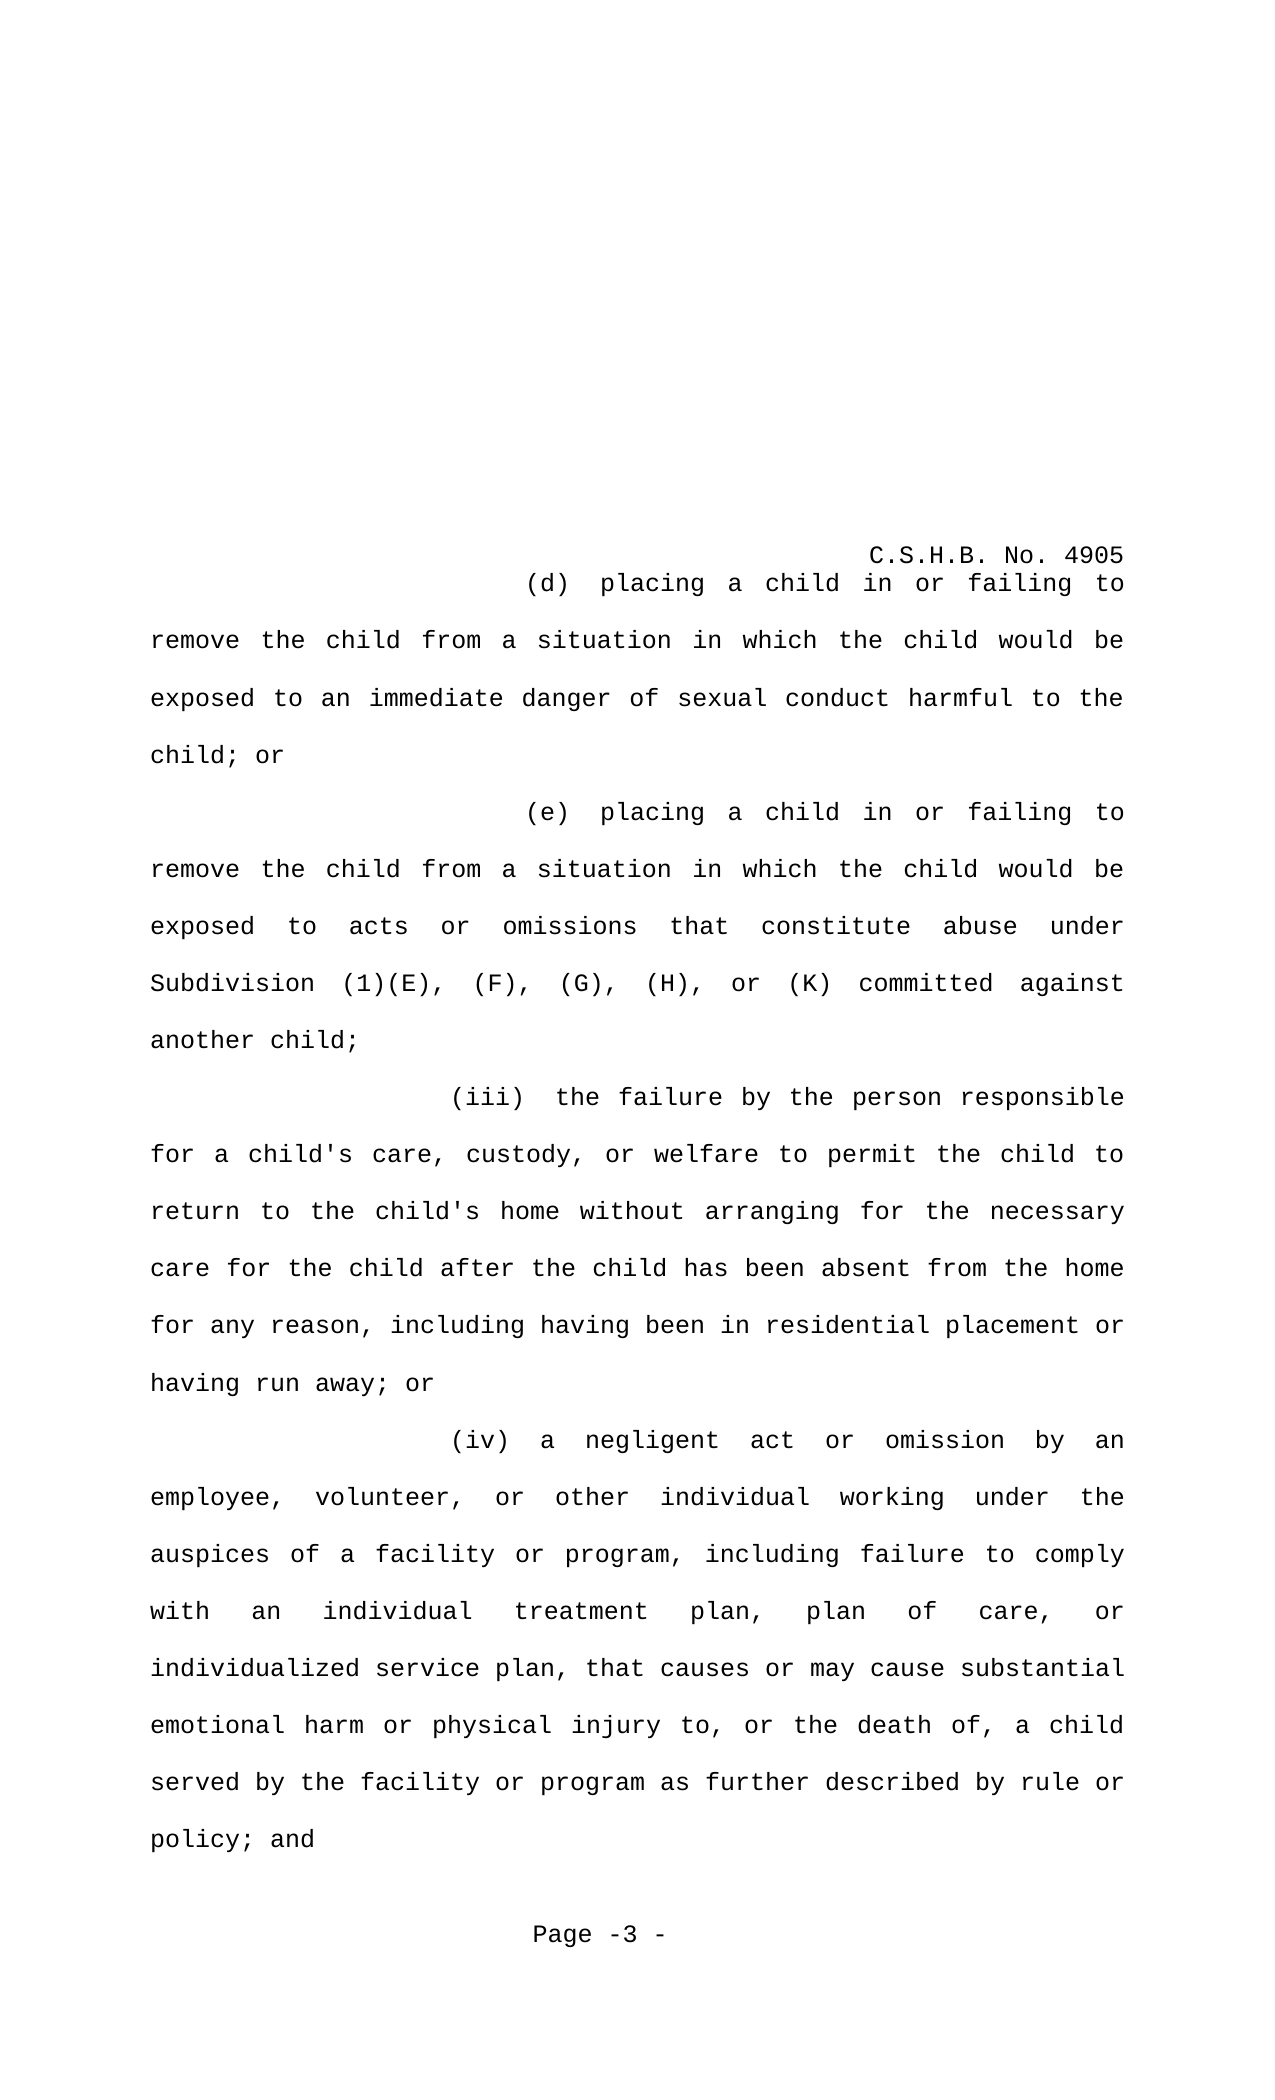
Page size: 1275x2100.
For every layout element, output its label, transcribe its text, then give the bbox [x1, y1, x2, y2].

text (d) placing a child in or failing to remove the child from a situation in which the child would be exposed to an immediate danger of sexual conduct harmful to the child; or [150, 571, 1125, 771]
text (iv) a negligent act or omission by an employee, volunteer, or other individual working under the auspices of a facility or program, including failure to comply with an individual treatment plan, plan of care, or individualized service plan, that causes or may cause substantial emotional harm or physical injury to, or the death of, a child served by the facility or program as further described by rule or policy; and [150, 1427, 1125, 1855]
text (e) placing a child in or failing to remove the child from a situation in which the child would be exposed to acts or omissions that constitute abuse under Subdivision (1)(E), (F), (G), (H), or (K) committed against another child; [150, 799, 1125, 1056]
text (iii) the failure by the person responsible for a child's care, custody, or welfare to permit the child to return to the child's home without arranging for the necessary care for the child after the child has been absent from the home for any reason, including having been in residential placement or having run away; or [150, 1084, 1125, 1398]
